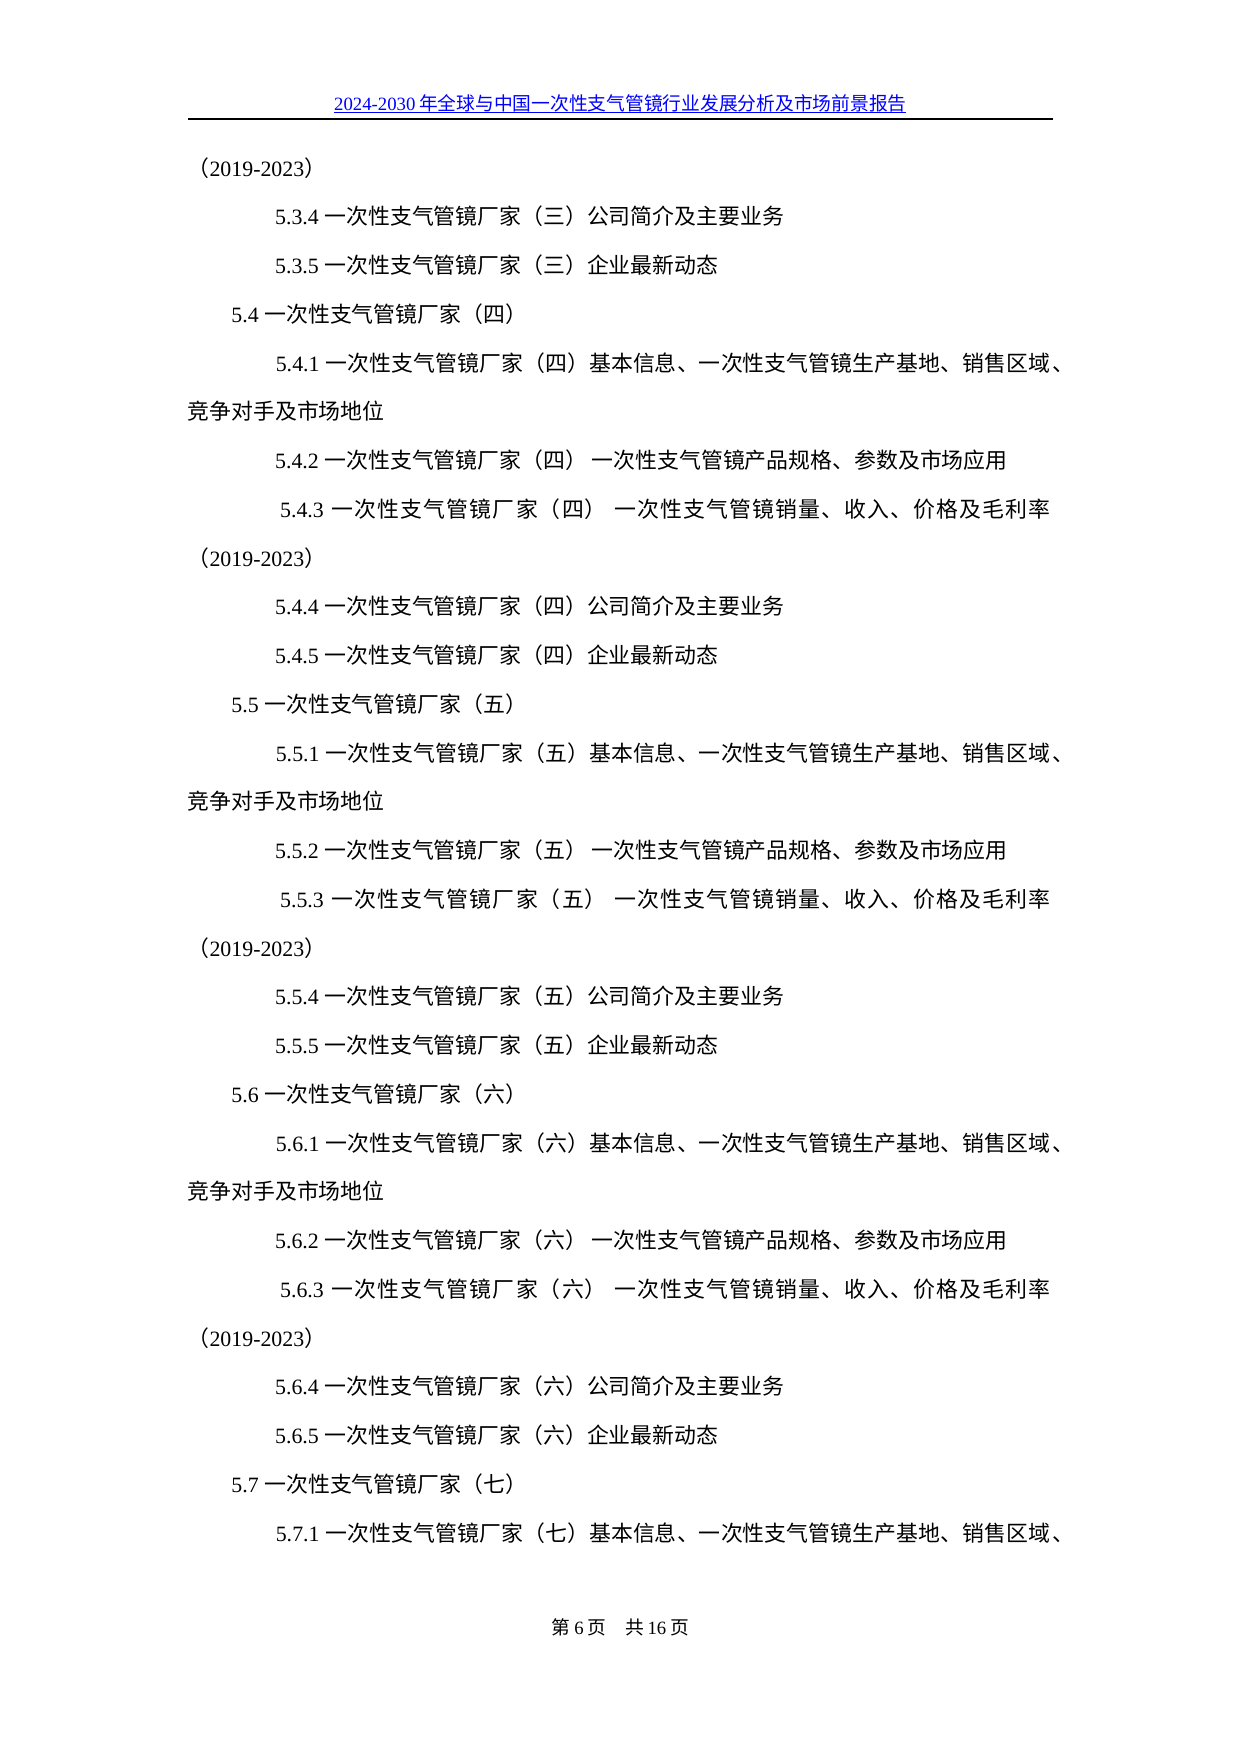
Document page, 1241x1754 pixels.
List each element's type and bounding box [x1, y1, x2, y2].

text [187, 150, 1053, 1548]
